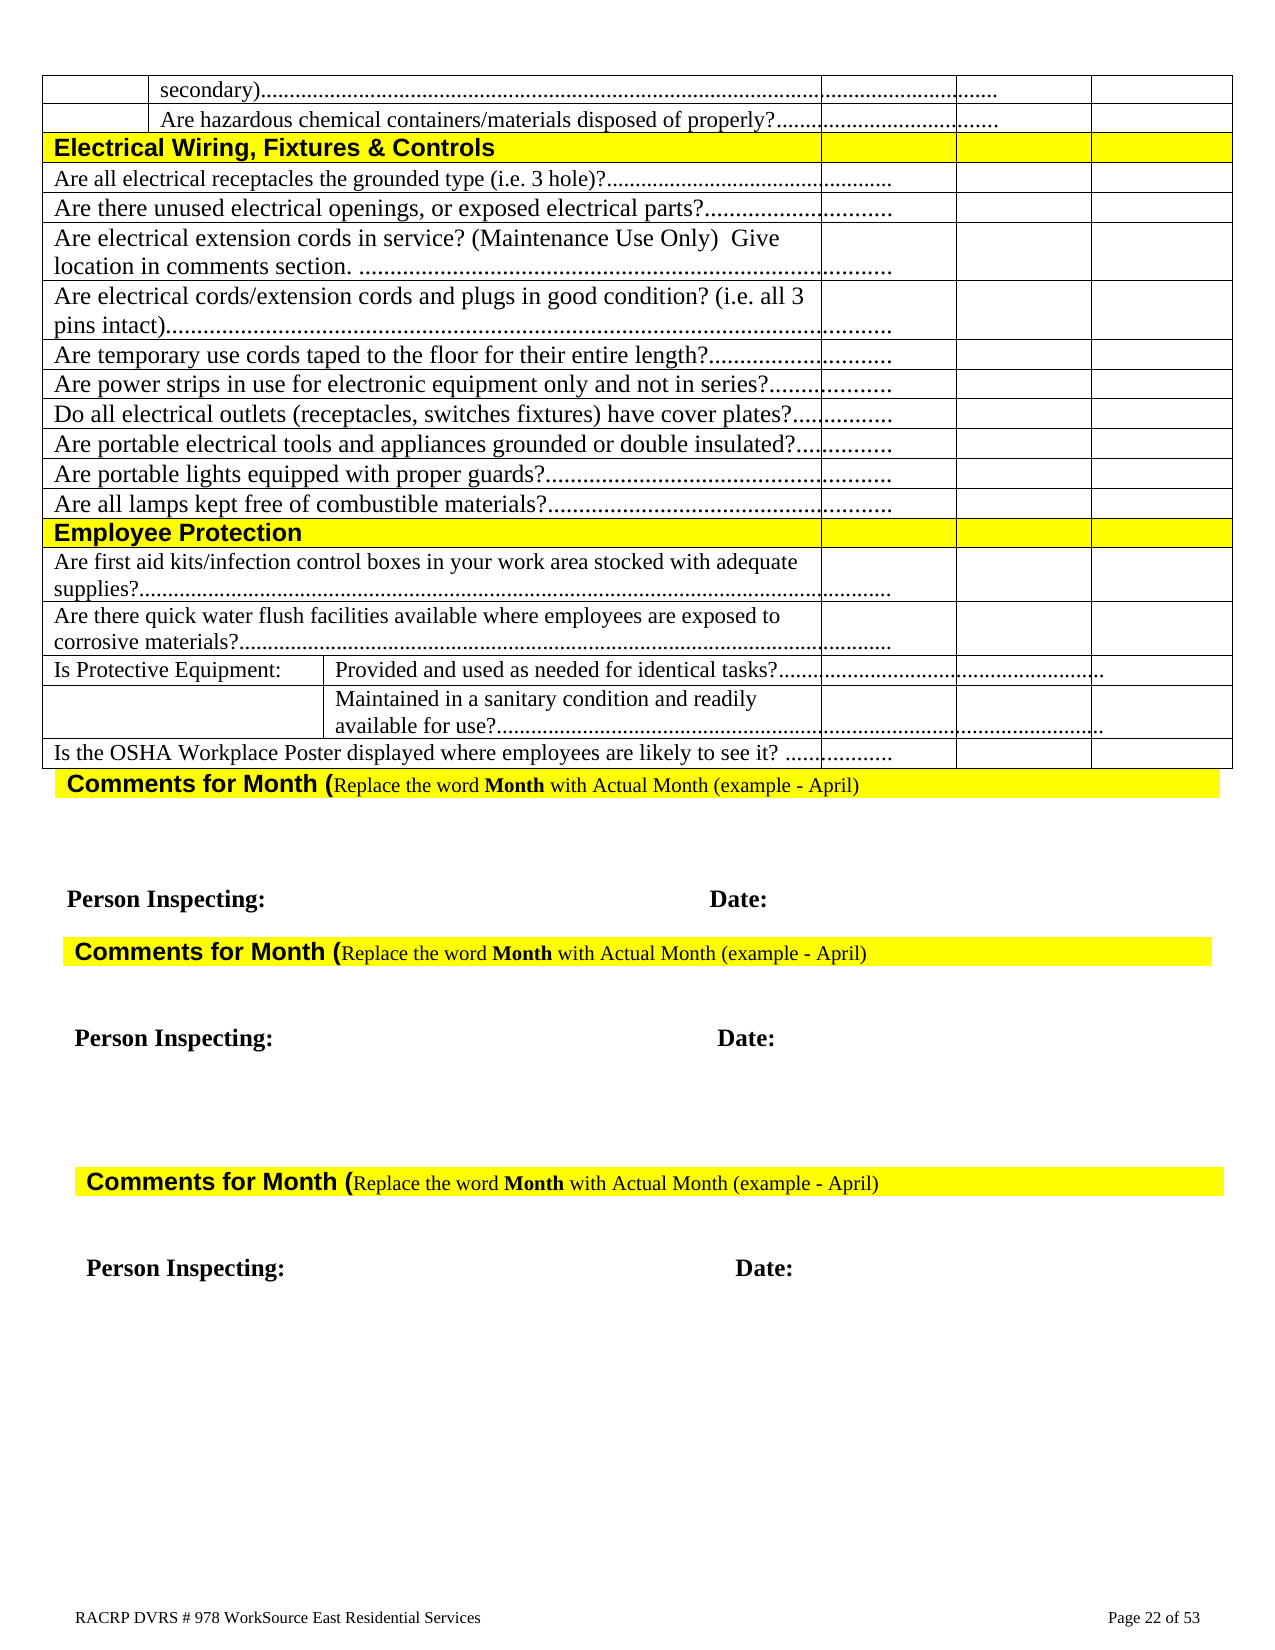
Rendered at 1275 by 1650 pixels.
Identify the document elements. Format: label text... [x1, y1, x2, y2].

table_cell [43, 76, 148, 102]
table_cell Is Protective Equipment: [43, 656, 323, 684]
table_header Comments for Month (Replace the word Month with Actual Month (example - April) [63, 937, 1212, 966]
table_cell [957, 686, 1091, 738]
table_cell [1092, 104, 1232, 132]
table_cell [822, 76, 956, 102]
table_cell Employee Protection [43, 519, 821, 547]
table_cell [957, 739, 1091, 768]
table_cell [1092, 429, 1232, 458]
table_cell [822, 223, 956, 280]
table_cell Is the OSHA Workplace Poster displayed where employees are likely to see it? [43, 739, 821, 768]
table_cell [957, 340, 1091, 368]
table_cell [822, 281, 956, 339]
table_header Comments for Month (Replace the word Month with Actual Month (example - April) [55, 769, 1220, 798]
table_cell [957, 163, 1091, 192]
table_cell [957, 193, 1091, 222]
table_cell Are first aid kits/infection control boxes in your work area stocked with adequate supplies? [43, 548, 821, 601]
table_cell [822, 519, 956, 547]
table_cell [957, 133, 1091, 162]
table_cell [957, 656, 1091, 684]
table_cell Are electrical cords/extension cords and plugs in good condition? (i.e. all 3 pins intact) [43, 281, 821, 339]
table_cell [957, 223, 1091, 280]
table_cell Are temporary use cords taped to the floor for their entire length? [43, 340, 821, 368]
table_cell [1092, 193, 1232, 222]
table_cell [957, 489, 1091, 517]
table_header Comments for Month (Replace the word Month with Actual Month (example - April) [75, 1167, 1224, 1196]
table_cell Person Inspecting: Date: [63, 966, 1212, 1052]
table_cell [43, 686, 323, 738]
table_cell [822, 429, 956, 458]
table_cell [1092, 370, 1232, 398]
table_cell Are portable lights equipped with proper guards? [43, 459, 821, 488]
table_cell [957, 370, 1091, 398]
table_cell Electrical Wiring, Fixtures & Controls [43, 133, 821, 162]
table_cell [957, 602, 1091, 655]
table_cell [957, 104, 1091, 132]
table_cell [1092, 399, 1232, 428]
table_cell [822, 686, 956, 738]
table_cell [822, 104, 956, 132]
table_cell [957, 399, 1091, 428]
table_cell [822, 193, 956, 222]
table_cell [957, 519, 1091, 547]
table_cell [957, 76, 1091, 102]
table_cell Do all electrical outlets (receptacles, switches fixtures) have cover plates? [43, 399, 821, 428]
table_cell Are electrical extension cords in service? (Maintenance Use Only) Give location in comments section. [43, 223, 821, 280]
table_cell [1092, 76, 1232, 102]
table_cell [1092, 686, 1232, 738]
table_cell [957, 281, 1091, 339]
table_cell Are there quick water flush facilities available where employees are exposed to corrosive materials? [43, 602, 821, 655]
table_cell [1092, 656, 1232, 684]
table_cell Are power strips in use for electronic equipment only and not in series? [43, 370, 821, 398]
table_cell [1092, 223, 1232, 280]
table_cell Person Inspecting: Date: [75, 1196, 1224, 1282]
table_cell [957, 548, 1091, 601]
table_cell [822, 133, 956, 162]
table_cell [1092, 459, 1232, 488]
table_cell [1092, 548, 1232, 601]
table_cell Are there unused electrical openings, or exposed electrical parts? [43, 193, 821, 222]
table_cell Provided and used as needed for identical tasks? [324, 656, 821, 684]
table_cell [822, 602, 956, 655]
table_cell [822, 340, 956, 368]
table_cell Are all lamps kept free of combustible materials? [43, 489, 821, 517]
table_cell [1092, 281, 1232, 339]
table_cell [1092, 519, 1232, 547]
table_cell Maintained in a sanitary condition and readily available for use? [324, 686, 821, 738]
table_cell [822, 370, 956, 398]
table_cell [149, 76, 821, 102]
table_cell [1092, 163, 1232, 192]
table_cell Are all electrical receptacles the grounded type (i.e. 3 hole)? [43, 163, 821, 192]
table_cell [822, 489, 956, 517]
table_cell [822, 656, 956, 684]
table_cell [1092, 489, 1232, 517]
table_cell [822, 399, 956, 428]
table_cell [1092, 340, 1232, 368]
table_cell [822, 459, 956, 488]
table_cell [957, 429, 1091, 458]
table_cell [822, 739, 956, 768]
table_cell Are portable electrical tools and appliances grounded or double insulated? [43, 429, 821, 458]
table_cell [1092, 133, 1232, 162]
table_cell [957, 459, 1091, 488]
table_cell Are hazardous chemical containers/materials disposed of properly? [149, 104, 821, 132]
table_cell [1092, 739, 1232, 768]
table_cell [43, 104, 148, 132]
table_cell [822, 163, 956, 192]
table_cell [1092, 602, 1232, 655]
table_cell Person Inspecting: Date: [55, 798, 1220, 913]
table_cell [822, 548, 956, 601]
